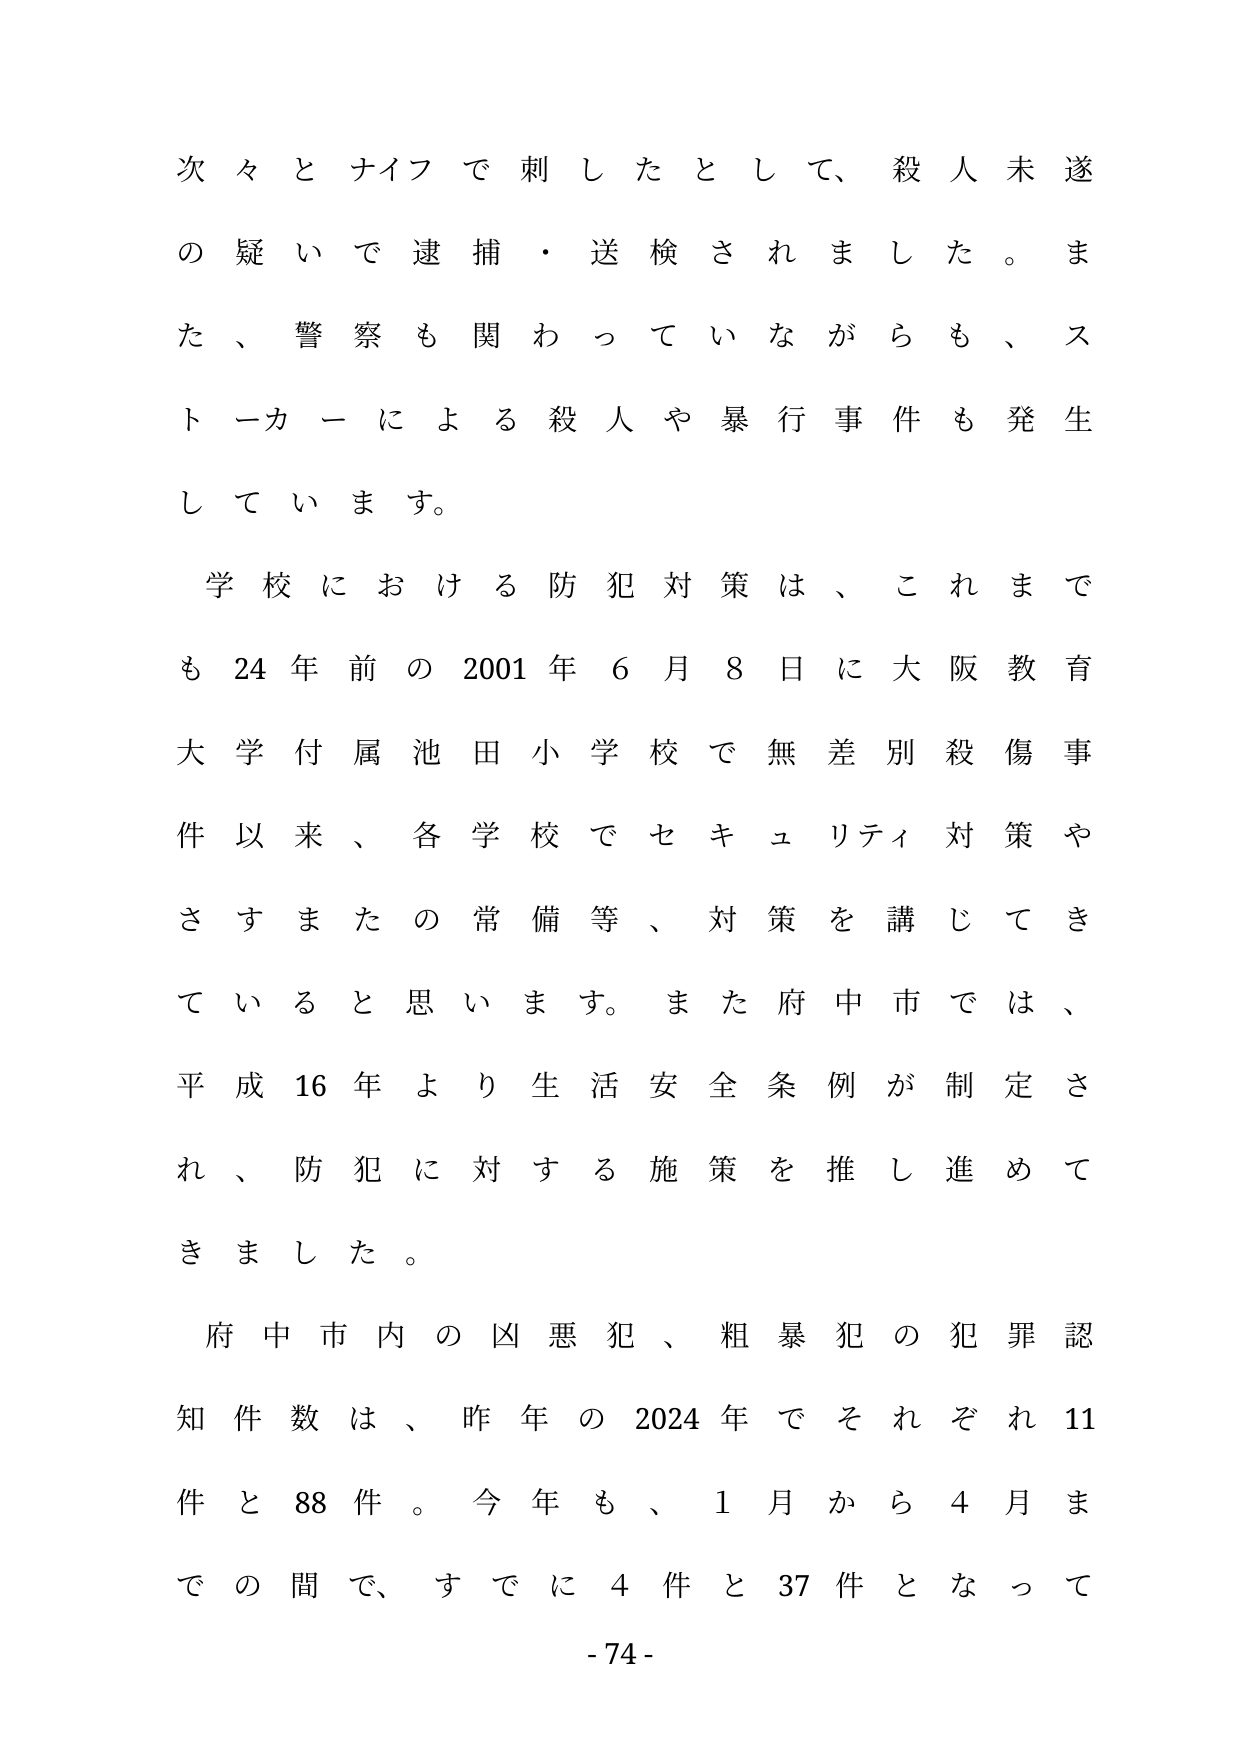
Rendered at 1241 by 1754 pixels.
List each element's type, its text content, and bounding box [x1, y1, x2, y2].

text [176, 126, 1121, 542]
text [176, 1292, 1121, 1626]
text 学校における防犯対策は、これまでも24年前の2001年６月８日に大阪教育大学付属池田小学校で無差別殺傷事件以来、各学校でセキュリティ対策やさすまたの常備等、対策を講じてきていると思います。また府中市では、平成16年より生活安全条例が制定され、防犯に対する施策を推し進めてきました。 [176, 542, 1121, 1292]
